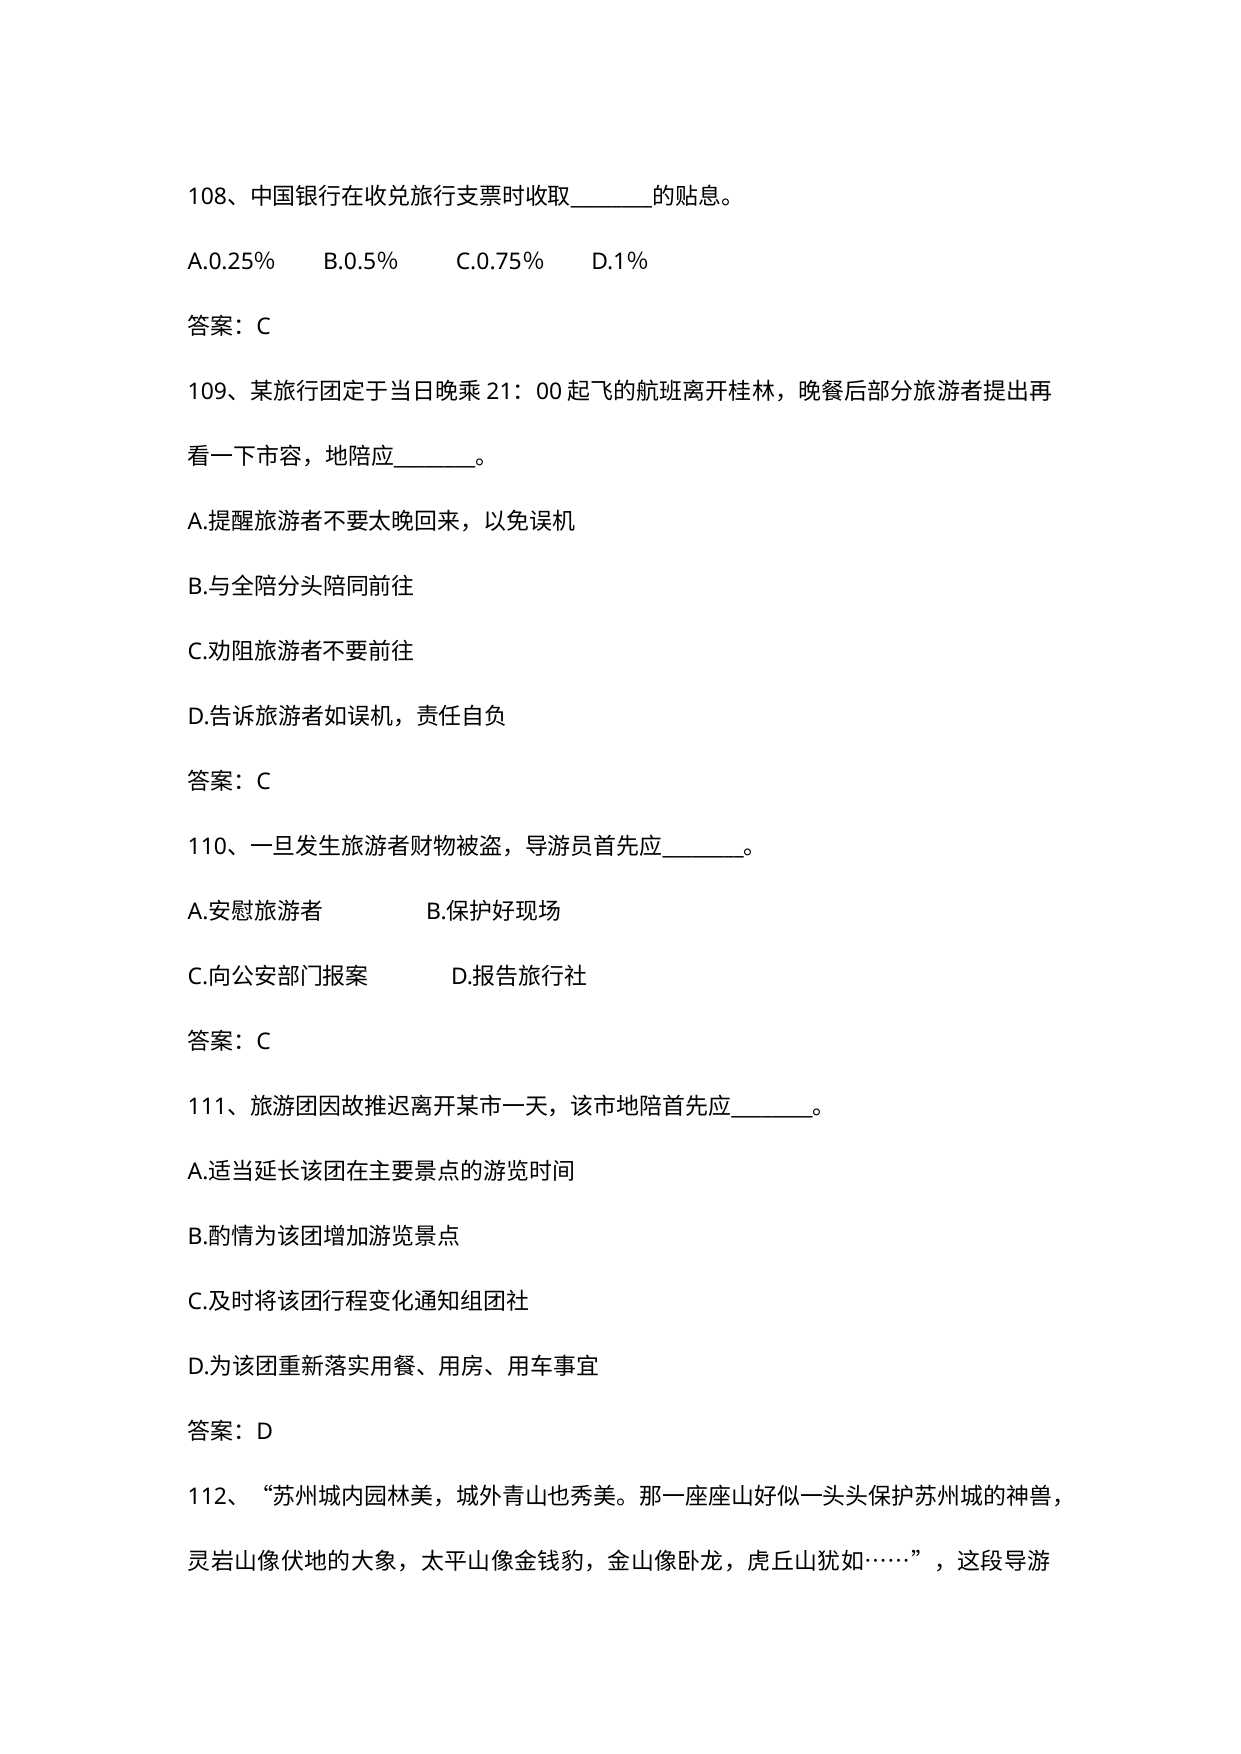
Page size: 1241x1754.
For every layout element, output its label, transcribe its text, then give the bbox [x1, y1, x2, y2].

text A.适当延长该团在主要景点的游览时间 [187, 1137, 1053, 1202]
text C.向公安部门报案 D.报告旅行社 [187, 942, 1053, 1007]
text 109、某旅行团定于当日晚乘21：00起飞的航班离开桂林，晚餐后部分旅游者提出再看一下市容，地陪应________。 [187, 357, 1053, 487]
text 答案：D [187, 1397, 1053, 1462]
text C.劝阻旅游者不要前往 [187, 617, 1053, 682]
text 答案：C [187, 292, 1053, 357]
text A.0.25％ B.0.5％ C.0.75％ D.1％ [187, 227, 1053, 292]
text 答案：C [187, 747, 1053, 812]
text 108、中国银行在收兑旅行支票时收取________的贴息。 [187, 162, 1053, 227]
text 答案：C [187, 1007, 1053, 1072]
text B.酌情为该团增加游览景点 [187, 1202, 1053, 1267]
text A.提醒旅游者不要太晚回来，以免误机 [187, 487, 1053, 552]
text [187, 1462, 1053, 1592]
text D.告诉旅游者如误机，责任自负 [187, 682, 1053, 747]
text C.及时将该团行程变化通知组团社 [187, 1267, 1053, 1332]
text D.为该团重新落实用餐、用房、用车事宜 [187, 1332, 1053, 1397]
text 111、旅游团因故推迟离开某市一天，该市地陪首先应________。 [187, 1072, 1053, 1137]
text 110、一旦发生旅游者财物被盗，导游员首先应________。 [187, 812, 1053, 877]
text B.与全陪分头陪同前往 [187, 552, 1053, 617]
text A.安慰旅游者 B.保护好现场 [187, 877, 1053, 942]
